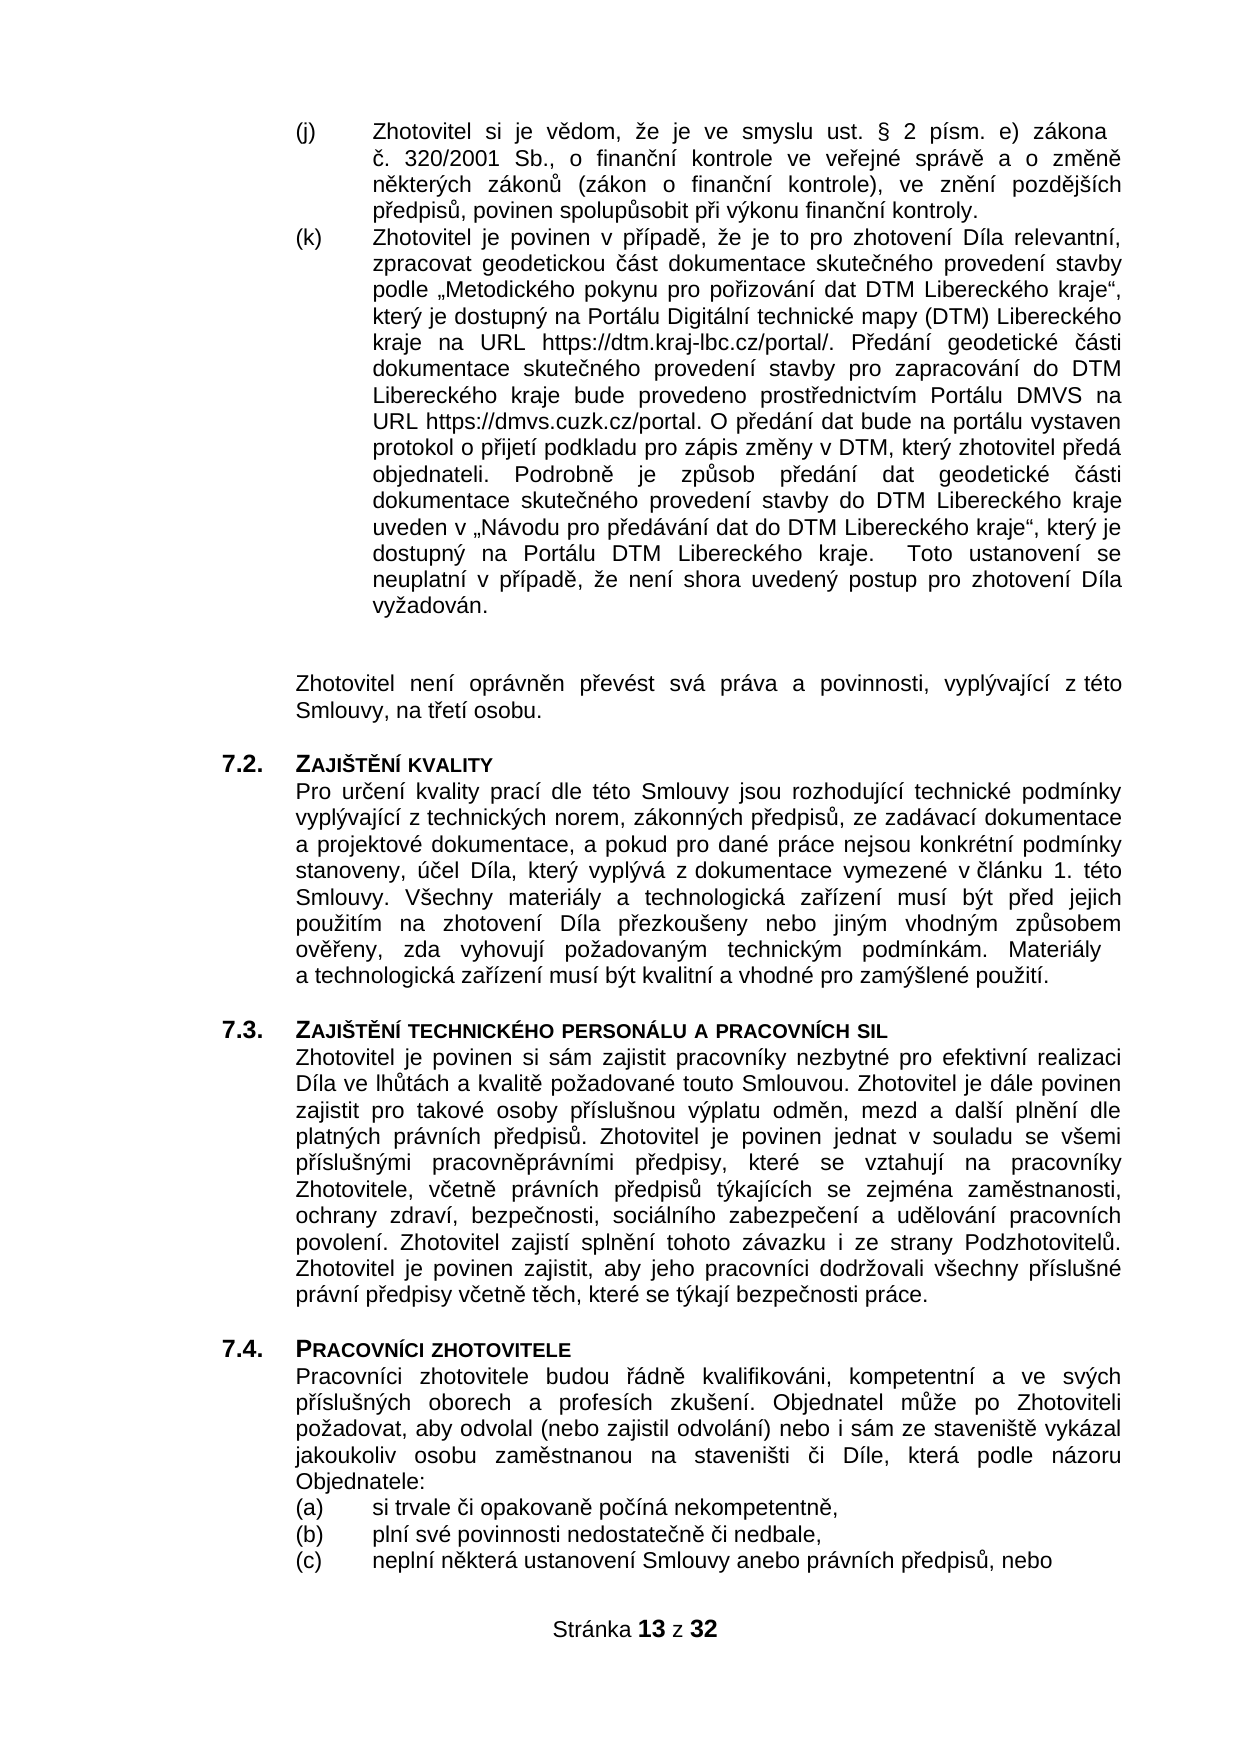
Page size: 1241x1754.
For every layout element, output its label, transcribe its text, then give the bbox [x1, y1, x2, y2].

subtitle Pracovníci zhotovitele [222, 1334, 1122, 1363]
text Zhotovitel je povinen si sám zajistit pracovníky nezbytné pro efektivní realizaci Díla ve lhůtách a kvalitě požadované touto Smlouvou. Zhotovitel je dále povinen zajistit pro takové osoby příslušnou výplatu odměn, mezd a další plnění dle platných právních předpisů. Zhotovitel je povinen jednat v souladu se všemi příslušnými pracovněprávními předpisy, které se vztahují na pracovníky Zhotovitele, včetně právních předpisů týkajících se zejména zaměstnanosti, ochrany zdraví, bezpečnosti, sociálního zabezpečení a udělování pracovních povolení. Zhotovitel zajistí splnění tohoto závazku i ze strany Podzhotovitelů. Zhotovitel je povinen zajistit, aby jeho pracovníci dodržovali všechny příslušné právní předpisy včetně těch, které se týkají bezpečnosti práce. [295, 1044, 1122, 1307]
list Zhotovitel si je vědom, že je ve smyslu ust. § 2 písm. e) zákona č. 320/2001 Sb., o finanční kontrole ve veřejné správě a o změně některých zákonů (zákon o finanční kontrole), ve znění pozdějších předpisů, povinen spolupůsobit při výkonu finanční kontroly. [295, 118, 1122, 223]
text Pracovníci zhotovitele budou řádně kvalifikováni, kompetentní a ve svých příslušných oborech a profesích zkušení. Objednatel může po Zhotoviteli požadovat, aby odvolal (nebo zajistil odvolání) nebo i sám ze staveniště vykázal jakoukoliv osobu zaměstnanou na staveništi či Díle, která podle názoru Objednatele: [295, 1363, 1122, 1494]
text Zhotovitel není oprávněn převést svá práva a povinnosti, vyplývající z této Smlouvy, na třetí osobu. [295, 670, 1122, 723]
text Pro určení kvality prací dle této Smlouvy jsou rozhodující technické podmínky vyplývající z technických norem, zákonných předpisů, ze zadávací dokumentace a projektové dokumentace, a pokud pro dané práce nejsou konkrétní podmínky stanoveny, účel Díla, který vyplývá z dokumentace vymezené v článku 1. této Smlouvy. Všechny materiály a technologická zařízení musí být před jejich použitím na zhotovení Díla přezkoušeny nebo jiným vhodným způsobem ověřeny, zda vyhovují požadovaným technickým podmínkám. Materiály a technologická zařízení musí být kvalitní a vhodné pro zamýšlené použití. [295, 778, 1122, 989]
list plní své povinnosti nedostatečně či nedbale, [295, 1521, 1122, 1547]
list si trvale či opakovaně počíná nekompetentně, [295, 1494, 1122, 1521]
subtitle Zajištění technického personálu a pracovních sil [222, 1015, 1122, 1044]
list neplní některá ustanovení Smlouvy anebo právních předpisů, nebo [295, 1547, 1122, 1573]
list Zhotovitel je povinen v případě, že je to pro zhotovení Díla relevantní, zpracovat geodetickou část dokumentace skutečného provedení stavby podle „Metodického pokynu pro pořizování dat DTM Libereckého kraje“, který je dostupný na Portálu Digitální technické mapy (DTM) Libereckého kraje na URL https://dtm.kraj-lbc.cz/portal/. Předání geodetické části dokumentace skutečného provedení stavby pro zapracování do DTM Libereckého kraje bude provedeno prostřednictvím Portálu DMVS na URL https://dmvs.cuzk.cz/portal. O předání dat bude na portálu vystaven protokol o přijetí podkladu pro zápis změny v DTM, který zhotovitel předá objednateli. Podrobně je způsob předání dat geodetické části dokumentace skutečného provedení stavby do DTM Libereckého kraje uveden v „Návodu pro předávání dat do DTM Libereckého kraje“, který je dostupný na Portálu DTM Libereckého kraje. Toto ustanovení se neuplatní v případě, že není shora uvedený postup pro zhotovení Díla vyžadován. [295, 223, 1122, 619]
subtitle Zajištění kvality [222, 749, 1122, 778]
